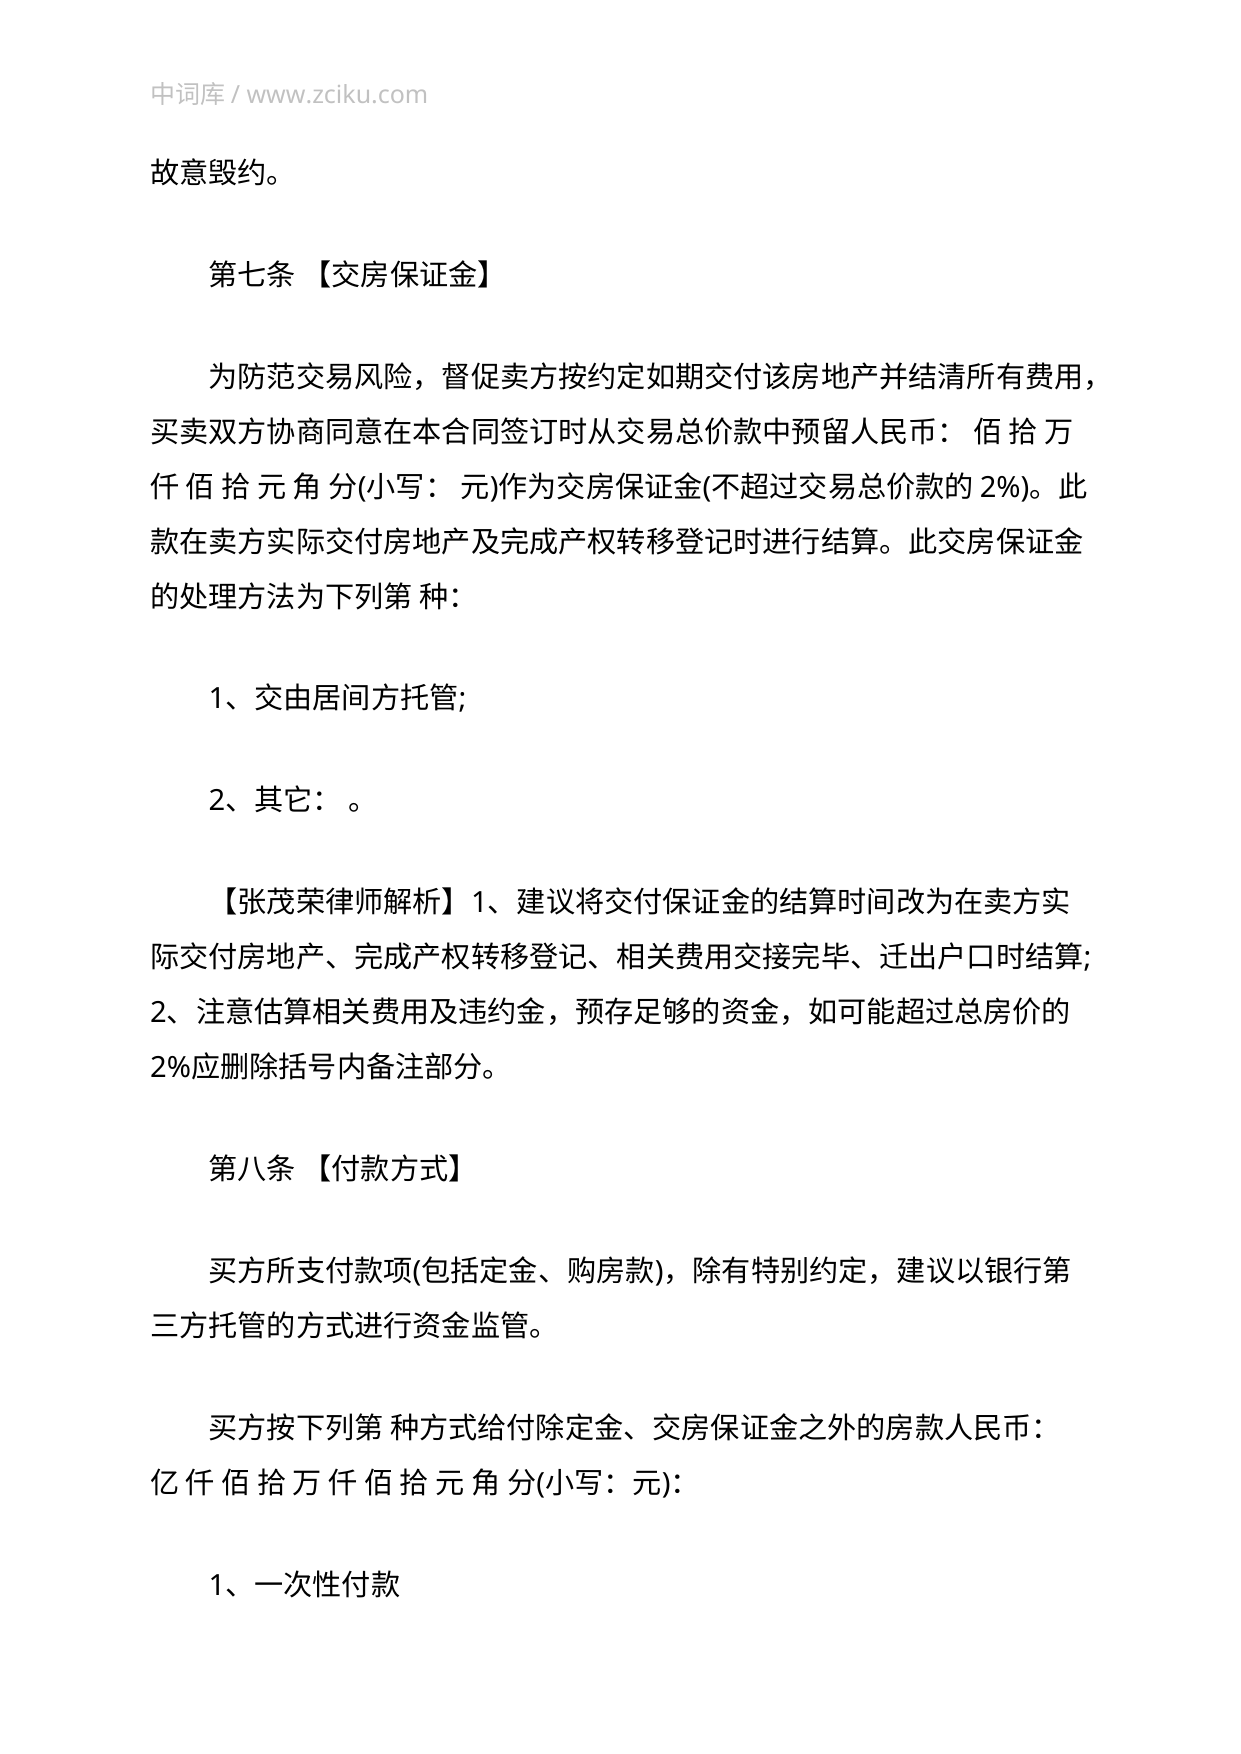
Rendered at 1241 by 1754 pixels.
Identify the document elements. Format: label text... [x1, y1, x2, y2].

text 为防范交易风险，督促卖方按约定如期交付该房地产并结清所有费用，买卖双方协商同意在本合同签订时从交易总价款中预留人民币： 佰 拾 万 仟 佰 拾 元 角 分(小写： 元)作为交房保证金(不超过交易总价款的2%)。此款在卖方实际交付房地产及完成产权转移登记时进行结算。此交房保证金的处理方法为下列第 种： [150, 353, 1090, 616]
text 第八条 【付款方式】 [150, 1146, 1090, 1188]
text 买方按下列第 种方式给付除定金、交房保证金之外的房款人民币： 亿 仟 佰 拾 万 仟 佰 拾 元 角 分(小写：元)： [150, 1404, 1090, 1502]
text 2、其它： 。 [150, 777, 1090, 819]
text 1、一次性付款 [150, 1561, 1090, 1604]
text 买方所支付款项(包括定金、购房款)，除有特别约定，建议以银行第三方托管的方式进行资金监管。 [150, 1248, 1090, 1345]
text 【张茂荣律师解析】1、建议将交付保证金的结算时间改为在卖方实际交付房地产、完成产权转移登记、相关费用交接完毕、迁出户口时结算;2、注意估算相关费用及违约金，预存足够的资金，如可能超过总房价的2%应删除括号内备注部分。 [150, 879, 1090, 1086]
text 1、交由居间方托管; [150, 675, 1090, 717]
text 第七条 【交房保证金】 [150, 252, 1090, 294]
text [150, 150, 1090, 192]
